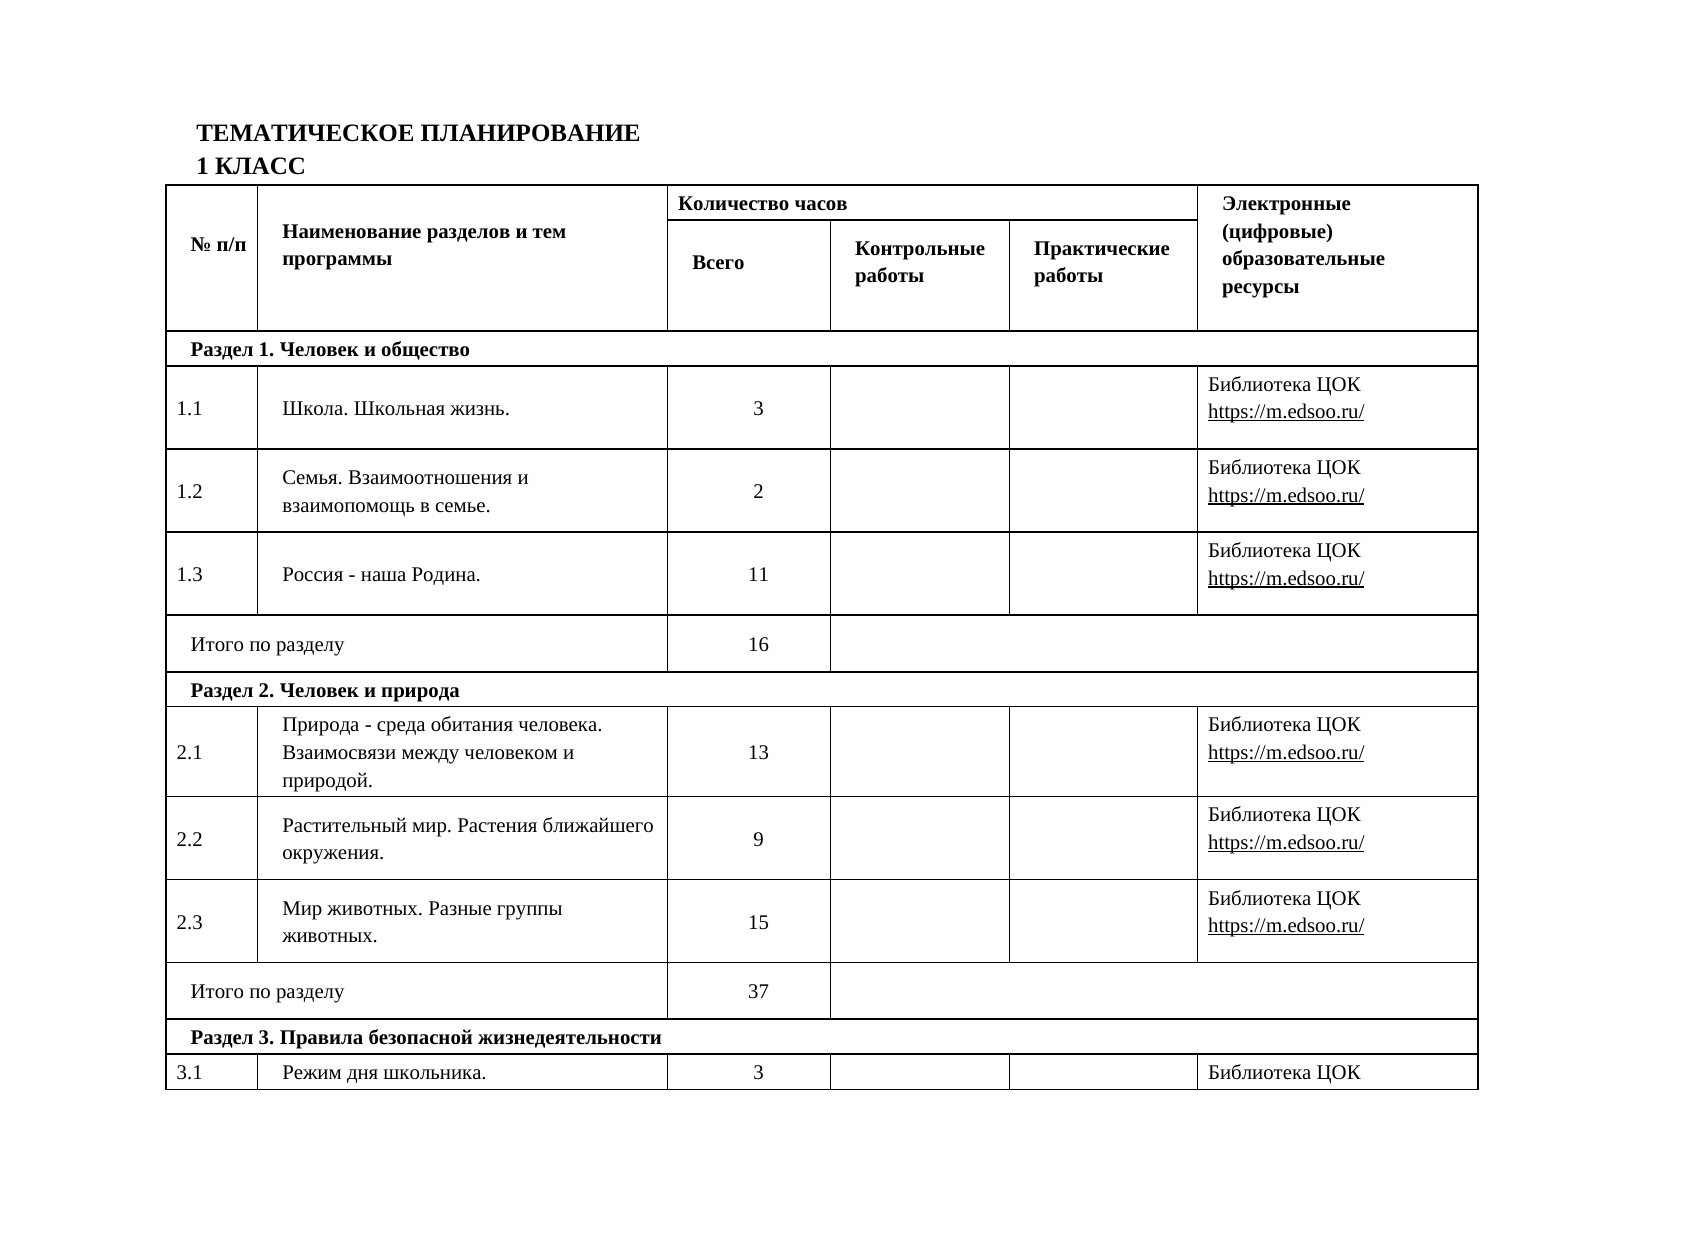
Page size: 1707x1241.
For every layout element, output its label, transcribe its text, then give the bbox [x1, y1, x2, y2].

table_cell 3 [668, 367, 830, 448]
table_cell [831, 533, 1009, 614]
table_cell 2.3 [167, 880, 257, 962]
table_cell Россия - наша Родина. [258, 533, 667, 614]
table_cell [831, 880, 1009, 962]
table_header Количество часов [668, 186, 1197, 219]
table_cell Раздел 3. Правила безопасной жизнедеятельности [167, 1020, 1477, 1053]
table_cell Библиотека ЦОК https://m.edsoo.ru/ [1198, 880, 1477, 962]
table_cell [1010, 1055, 1197, 1089]
table_cell [1010, 367, 1197, 448]
table_cell [1010, 797, 1197, 879]
table_cell [831, 1055, 1009, 1089]
table_cell Библиотека ЦОК https://m.edsoo.ru/ [1198, 450, 1477, 531]
table_cell [831, 616, 1477, 671]
table_cell [831, 963, 1477, 1018]
table_cell 11 [668, 533, 830, 614]
table_cell 1.2 [167, 450, 257, 531]
table_cell 37 [668, 963, 830, 1018]
table_cell 3.1 [167, 1055, 257, 1089]
table_cell Практические работы [1010, 221, 1197, 330]
text 1 КЛАСС [190, 151, 1618, 180]
table_header Наименование разделов и тем программы [258, 186, 667, 330]
table_cell Раздел 1. Человек и общество [167, 332, 1477, 365]
table_cell Библиотека ЦОК https://m.edsoo.ru/ [1198, 797, 1477, 879]
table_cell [1198, 1055, 1477, 1089]
table_cell Всего [668, 221, 830, 330]
table_cell [831, 367, 1009, 448]
table_cell Итого по разделу [167, 963, 667, 1018]
table_cell 1.3 [167, 533, 257, 614]
table_cell 13 [668, 707, 830, 796]
table_cell Растительный мир. Растения ближайшего окружения. [258, 797, 667, 879]
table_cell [258, 1055, 667, 1089]
table_cell 9 [668, 797, 830, 879]
table_cell Контрольные работы [831, 221, 1009, 330]
table_cell 15 [668, 880, 830, 962]
table_cell 16 [668, 616, 830, 671]
table_cell 2.1 [167, 707, 257, 796]
table_cell Библиотека ЦОК https://m.edsoo.ru/ [1198, 367, 1477, 448]
table_cell 2.2 [167, 797, 257, 879]
table_cell [1010, 533, 1197, 614]
table_cell Библиотека ЦОК https://m.edsoo.ru/ [1198, 533, 1477, 614]
table_cell [1010, 880, 1197, 962]
table_cell Библиотека ЦОК https://m.edsoo.ru/ [1198, 707, 1477, 796]
text ТЕМАТИЧЕСКОЕ ПЛАНИРОВАНИЕ [190, 118, 1618, 147]
table_cell [831, 797, 1009, 879]
table_header № п/п [167, 186, 257, 330]
table_cell Раздел 2. Человек и природа [167, 673, 1477, 706]
table_cell Природа - среда обитания человека. Взаимосвязи между человеком и природой. [258, 707, 667, 796]
table_header Электронные (цифровые) образовательные ресурсы [1198, 186, 1477, 330]
table_cell [831, 450, 1009, 531]
table_cell Мир животных. Разные группы животных. [258, 880, 667, 962]
table_cell [831, 707, 1009, 796]
table_cell Школа. Школьная жизнь. [258, 367, 667, 448]
table_cell 3 [668, 1055, 830, 1089]
table_cell [1010, 450, 1197, 531]
table_cell 1.1 [167, 367, 257, 448]
table_cell [1010, 707, 1197, 796]
table_cell 2 [668, 450, 830, 531]
table_cell Итого по разделу [167, 616, 667, 671]
table_cell Семья. Взаимоотношения и взаимопомощь в семье. [258, 450, 667, 531]
